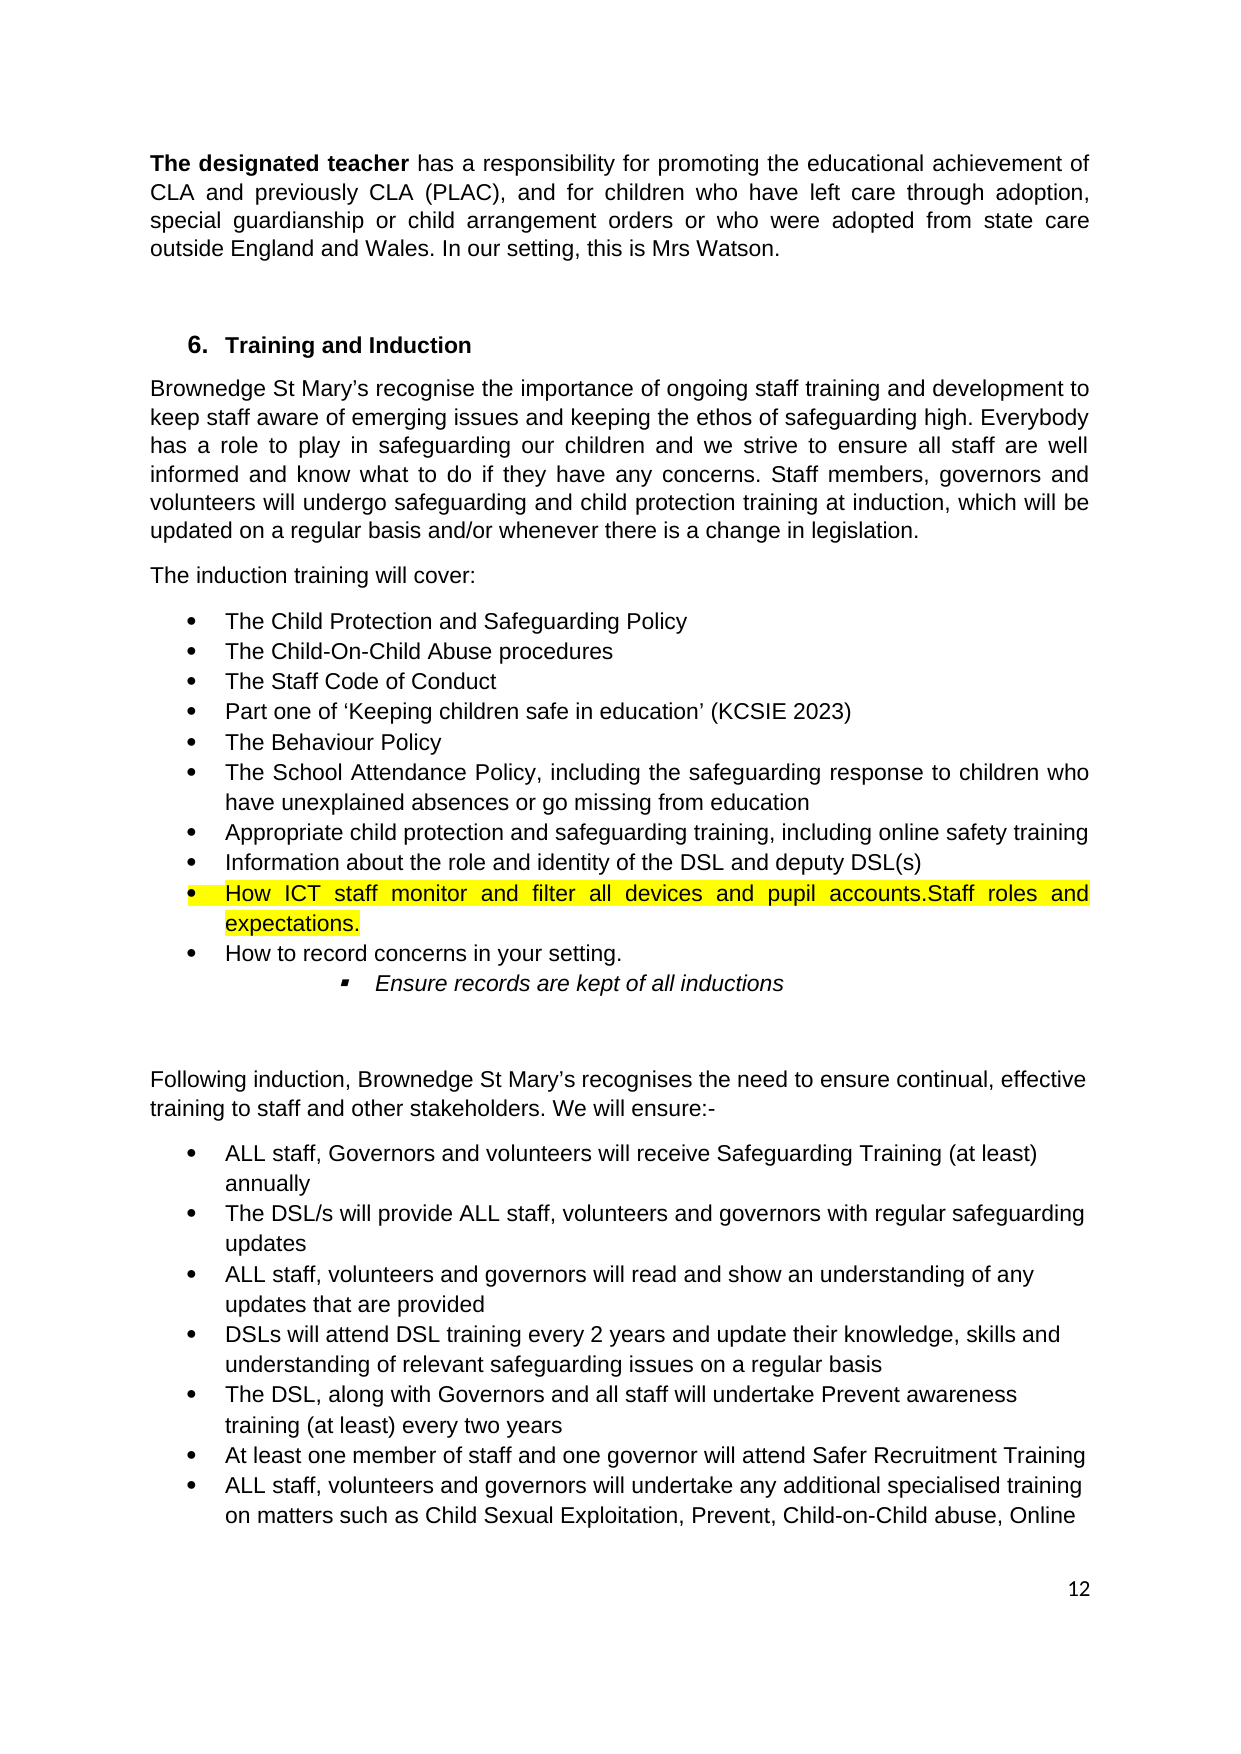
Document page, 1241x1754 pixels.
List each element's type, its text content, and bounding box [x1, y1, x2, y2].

text The designated teacher has a responsibility for promoting the educational achievement of CLA and previously CLA (PLAC), and for children who have left care through adoption, special guardianship or child arrangement orders or who were adopted from state care outside England and Wales. In our setting, this is Mrs Watson. [150, 150, 1090, 262]
list Ensure records are kept of all inductions [337, 970, 1090, 996]
list How ICT staff monitor and filter all devices and pupil accounts.Staff roles and expectations. [187, 895, 1090, 936]
list Appropriate child protection and safeguarding training, including online safety training [187, 819, 1090, 845]
list How to record concerns in your setting. [187, 940, 1090, 966]
list Information about the role and identity of the DSL and deputy DSL(s) [187, 849, 1090, 876]
list ALL staff, volunteers and governors will read and show an understanding of any updates that are provided [187, 1261, 1090, 1317]
subtitle Training and Induction [187, 330, 1090, 358]
list The Behaviour Policy [187, 728, 1090, 755]
list Part one of ‘Keeping children safe in education’ (KCSIE 2023) [187, 698, 1090, 724]
list ALL staff, Governors and volunteers will receive Safeguarding Training (at least) annually [187, 1140, 1090, 1196]
text Brownedge St Mary’s recognise the importance of ongoing staff training and development to keep staff aware of emerging issues and keeping the ethos of safeguarding high. Everybody has a role to play in safeguarding our children and we strive to ensure all staff are well informed and know what to do if they have any concerns. Staff members, governors and volunteers will undergo safeguarding and child protection training at induction, which will be updated on a regular basis and/or whenever there is a change in legislation. [150, 375, 1090, 544]
list DSLs will attend DSL training every 2 years and update their knowledge, skills and understanding of relevant safeguarding issues on a regular basis [187, 1321, 1090, 1378]
list The Staff Code of Conduct [187, 668, 1090, 694]
list The DSL/s will provide ALL staff, volunteers and governors with regular safeguarding updates [187, 1200, 1090, 1257]
list The Child Protection and Safeguarding Policy [187, 608, 1090, 634]
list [187, 1472, 1090, 1529]
list At least one member of staff and one governor will attend Safer Recruitment Training [187, 1442, 1090, 1468]
text The induction training will cover: [150, 562, 1090, 589]
list The Child-On-Child Abuse procedures [187, 638, 1090, 664]
list The School Attendance Policy, including the safeguarding response to children who have unexplained absences or go missing from education [187, 759, 1090, 815]
text Following induction, Brownedge St Mary’s recognises the need to ensure continual, effective training to staff and other stakeholders. We will ensure:- [150, 1066, 1090, 1121]
list The DSL, along with Governors and all staff will undertake Prevent awareness training (at least) every two years [187, 1381, 1090, 1438]
